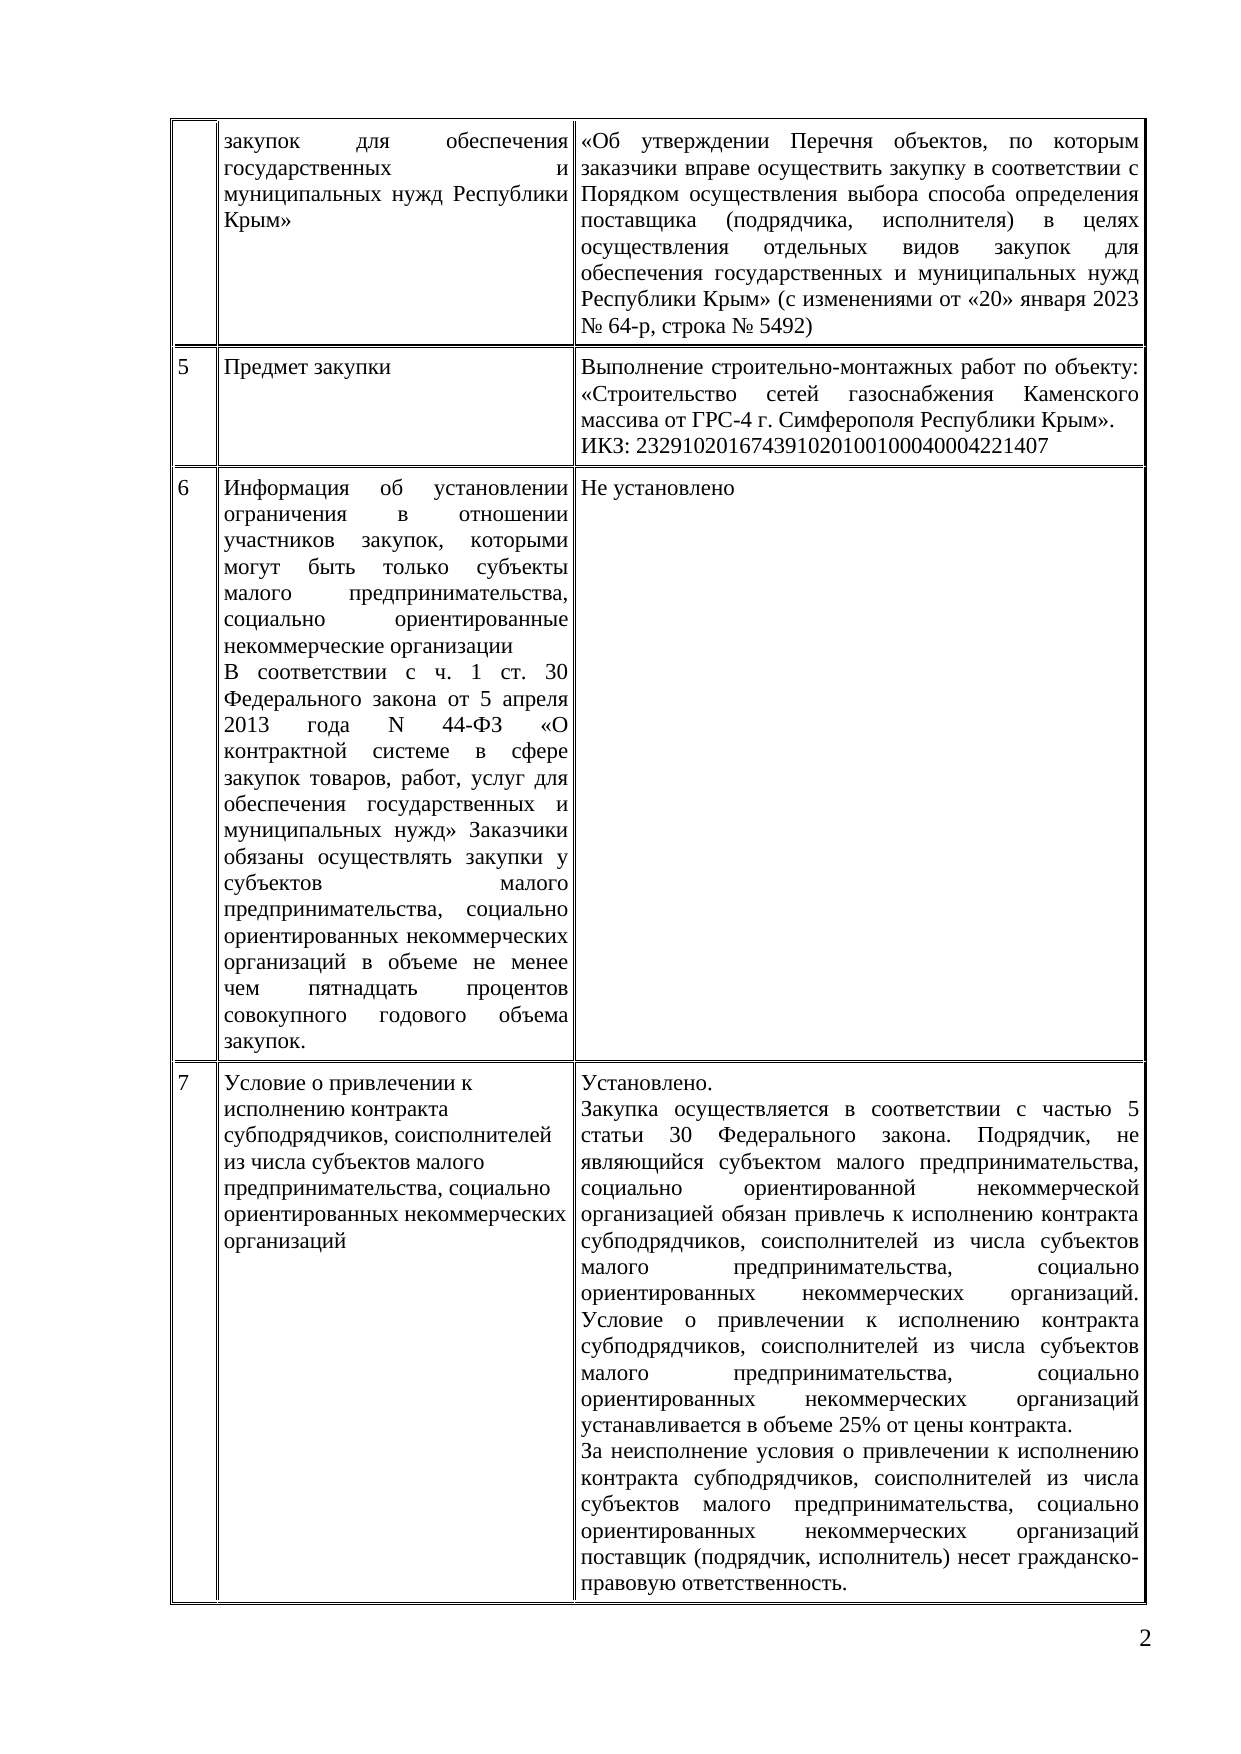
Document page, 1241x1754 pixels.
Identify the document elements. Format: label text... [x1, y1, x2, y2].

table_cell Условие о привлечении к исполнению контракта субподрядчиков, соисполнителей из числа субъектов малого предпринимательства, социально ориентированных некоммерческих организаций [218, 1063, 574, 1602]
table_cell Выполнение строительно-монтажных работ по объекту: «Строительство сетей газоснабжения Каменского массива от ГРС-4 г. Симферополя Республики Крым». ИКЗ: 232910201674391020100100040004221407 [576, 344, 1145, 464]
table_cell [575, 119, 1144, 344]
table_cell 7 [173, 1060, 218, 1602]
table_cell 4 [173, 119, 218, 344]
table_cell 5 [173, 344, 216, 464]
table_cell Не установлено [576, 465, 1145, 1059]
table_cell 6 [173, 465, 216, 1059]
table_cell Установлено. Закупка осуществляется в соответствии с частью 5 статьи 30 Федерального закона. Подрядчик, не являющийся субъектом малого предпринимательства, социально ориентированной некоммерческой организацией обязан привлечь к исполнению контракта субподрядчиков, соисполнителей из числа субъектов малого предпринимательства, социально ориентированных некоммерческих организаций. Условие о привлечении к исполнению контракта субподрядчиков, соисполнителей из числа субъектов малого предпринимательства, социально ориентированных некоммерческих организаций устанавливается в объеме 25% от цены контракта. За неисполнение условия о привлечении к исполнению контракта субподрядчиков, соисполнителей из числа субъектов малого предпринимательства, социально ориентированных некоммерческих организаций поставщик (подрядчик, исполнитель) несет гражданско-правовую ответственность. [575, 1060, 1145, 1602]
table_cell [218, 119, 574, 344]
table_cell Предмет закупки [219, 348, 573, 464]
table_cell Информация об установлении ограничения в отношении участников закупок, которыми могут быть только субъекты малого предпринимательства, социально ориентированные некоммерческие организации В соответствии с ч. 1 ст. 30 Федерального закона от 5 апреля 2013 года N 44-ФЗ «О контрактной системе в сфере закупок товаров, работ, услуг для обеспечения государственных и муниципальных нужд» Заказчики обязаны осуществлять закупки у субъектов малого предпринимательства, социально ориентированных некоммерческих организаций в объеме не менее чем пятнадцать процентов совокупного годового объема закупок. [219, 468, 573, 1059]
